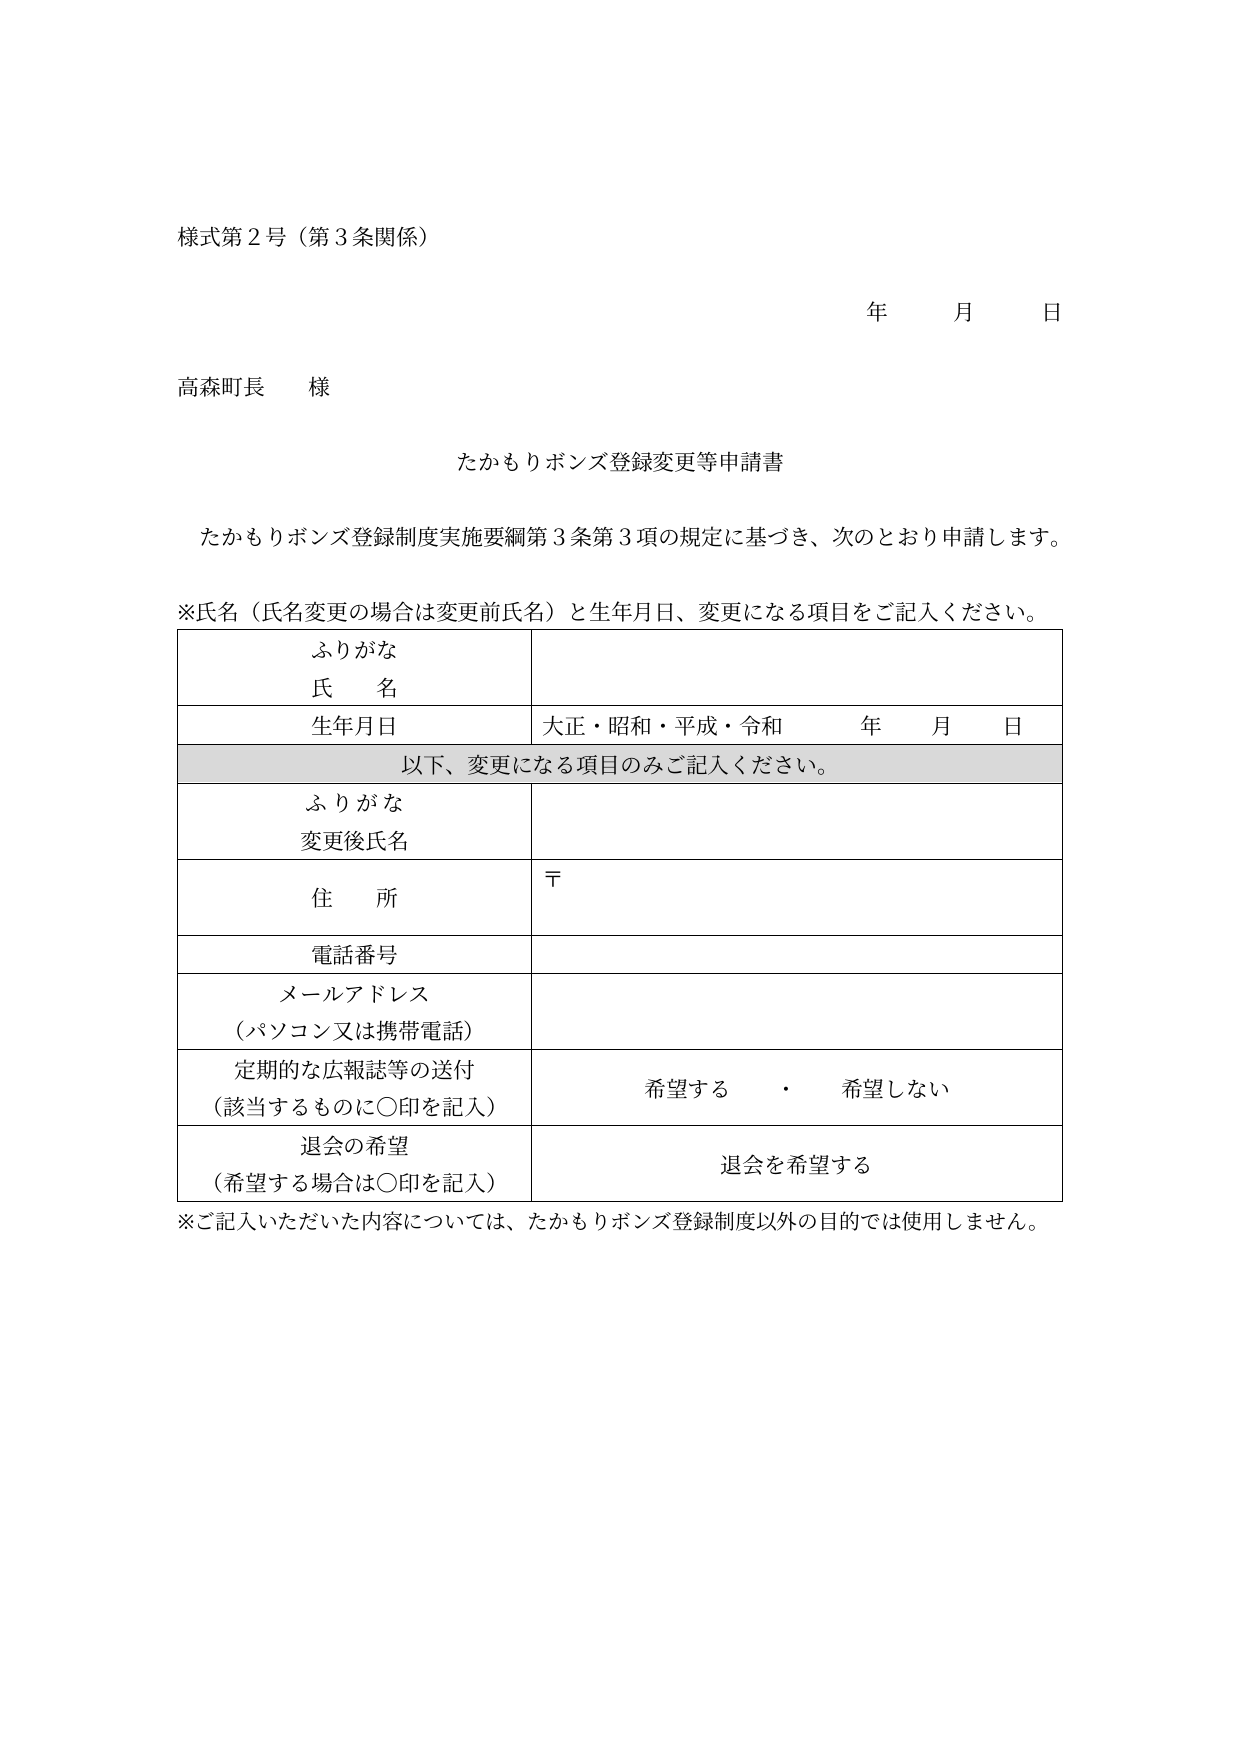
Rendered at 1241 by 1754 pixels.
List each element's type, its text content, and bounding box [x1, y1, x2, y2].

text 様式第２号（第３条関係） [177, 217, 1063, 254]
text 年 月 日 [177, 292, 1063, 329]
text ※ご記入いただいた内容については、たかもりボンズ登録制度以外の目的では使用しません。 [177, 1202, 1063, 1240]
table_cell 以下、変更になる項目のみご記入ください。 [178, 745, 1062, 782]
table_cell 〒 [532, 860, 1062, 934]
table_cell [532, 974, 1062, 1049]
text ※氏名（氏名変更の場合は変更前氏名）と生年月日、変更になる項目をご記入ください。 [177, 592, 1063, 629]
table_cell 電話番号 [178, 936, 531, 973]
table_cell 生年月日 [178, 706, 531, 744]
table_cell 退会を希望する [532, 1126, 1062, 1201]
table_header ふりがな 氏 名 [178, 630, 531, 705]
table_header [532, 630, 1062, 705]
table_cell 定期的な広報誌等の送付 （該当するものに〇印を記入） [178, 1050, 531, 1125]
table_cell [532, 936, 1062, 973]
table_cell [532, 784, 1062, 858]
text たかもりボンズ登録制度実施要綱第３条第３項の規定に基づき、次のとおり申請します。 [177, 517, 1063, 554]
table_cell 住 所 [178, 860, 531, 934]
table_cell ふりがな 変更後氏名 [178, 784, 531, 858]
table_cell メールアドレス （パソコン又は携帯電話） [178, 974, 531, 1049]
table_cell 大正・昭和・平成・令和 年 月 日 [532, 706, 1062, 744]
table_cell 希望する ・ 希望しない [532, 1050, 1062, 1125]
text たかもりボンズ登録変更等申請書 [177, 442, 1063, 479]
text 高森町長 様 [177, 367, 1063, 404]
table_cell 退会の希望 （希望する場合は〇印を記入） [178, 1126, 531, 1201]
